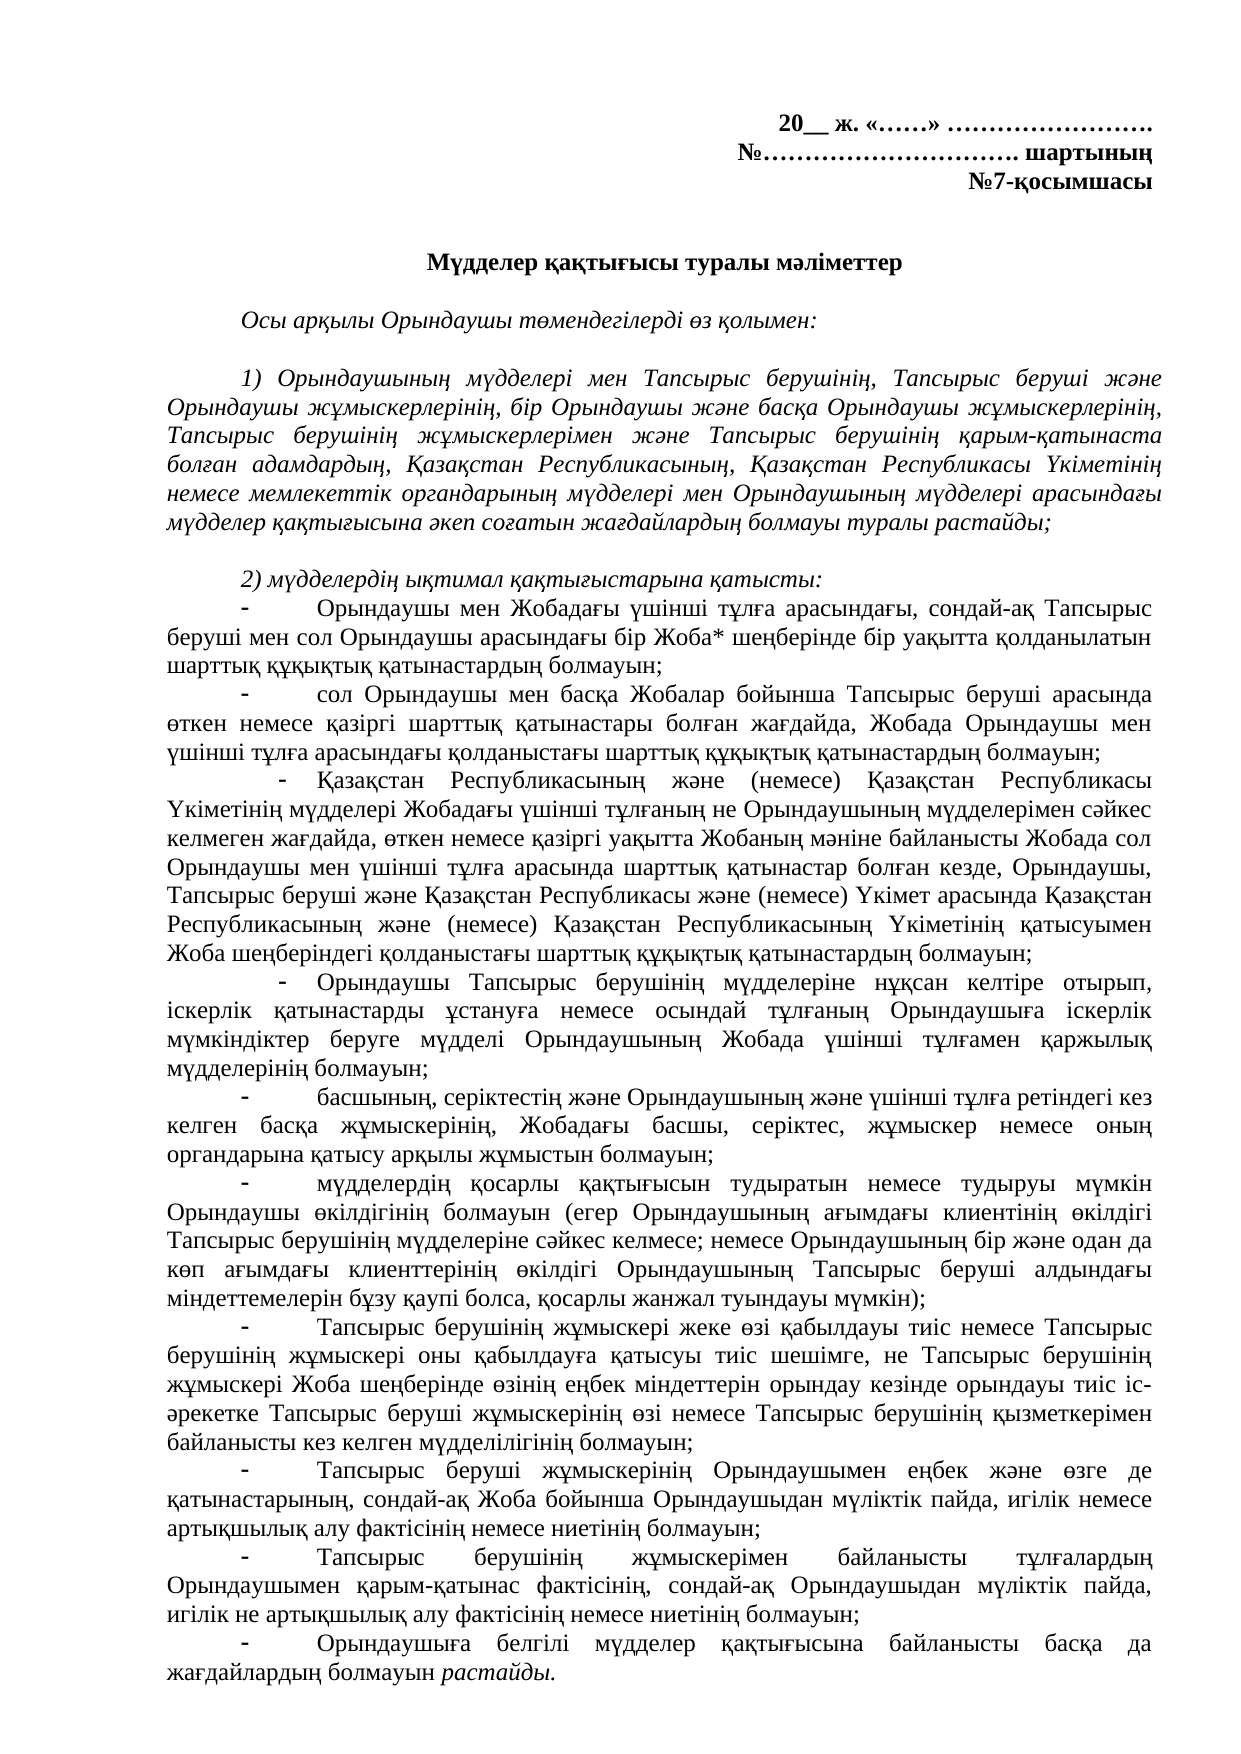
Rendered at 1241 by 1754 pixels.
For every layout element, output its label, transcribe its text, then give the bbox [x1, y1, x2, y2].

list мүдделердің қосарлы қақтығысын тудыратын немесе тудыруы мүмкін Орындаушы өкілдігінің болмауын (егер Орындаушының ағымдағы клиентінің өкілдігі Тапсырыс берушінің мүдделеріне сәйкес келмесе; немесе Орындаушының бір және одан да көп ағымдағы клиенттерінің өкілдігі Орындаушының Тапсырыс беруші алдындағы міндеттемелерін бұзу қаупі болса, қосарлы жанжал туындауы мүмкін); [167, 1168, 1153, 1312]
text 2) мүдделердің ықтимал қақтығыстарына қатысты: [167, 564, 1165, 593]
list Тапсырыс берушінің жұмыскерімен байланысты тұлғалардың Орындаушымен қарым-қатынас фактісінің, сондай-ақ Орындаушыдан мүліктік пайда, игілік не артықшылық алу фактісінің немесе ниетінің болмауын; [167, 1542, 1153, 1628]
list Тапсырыс берушінің жұмыскері жеке өзі қабылдауы тиіс немесе Тапсырыс берушінің жұмыскері оны қабылдауға қатысуы тиіс шешімге, не Тапсырыс берушінің жұмыскері Жоба шеңберінде өзінің еңбек міндеттерін орындау кезінде орындауы тиіс іс-әрекетке Тапсырыс беруші жұмыскерінің өзі немесе Тапсырыс берушінің қызметкерімен байланысты кез келген мүдделілігінің болмауын; [167, 1312, 1153, 1456]
list Тапсырыс беруші жұмыскерінің Орындаушымен еңбек және өзге де қатынастарының, сондай-ақ Жоба бойынша Орындаушыдан мүліктік пайда, игілік немесе артықшылық алу фактісінің немесе ниетінің болмауын; [167, 1456, 1153, 1542]
text №7-қосымшасы [167, 166, 1153, 195]
text №…………………………. шартының [167, 137, 1153, 166]
text 1) Орындаушының мүдделері мен Тапсырыс берушінің, Тапсырыс беруші және Орындаушы жұмыскерлерінің, бір Орындаушы және басқа Орындаушы жұмыскерлерінің, Тапсырыс берушінің жұмыскерлерімен және Тапсырыс берушінің қарым-қатынаста болған адамдардың, Қазақстан Республикасының, Қазақстан Республикасы Үкіметінің немесе мемлекеттік органдарының мүдделері мен Орындаушының мүдделері арасындағы мүдделер қақтығысына әкеп соғатын жағдайлардың болмауы туралы растайды; [167, 363, 1165, 536]
title Мүдделер қақтығысы туралы мәліметтер [180, 247, 1149, 276]
list басшының, серіктестің және Орындаушының және үшінші тұлға ретіндегі кез келген басқа жұмыскерінің, Жобадағы басшы, серіктес, жұмыскер немесе оның органдарына қатысу арқылы жұмыстын болмауын; [167, 1082, 1153, 1168]
list Қазақстан Республикасының және (немесе) Қазақстан Республикасы Үкіметінің мүдделері Жобадағы үшінші тұлғаның не Орындаушының мүдделерімен сәйкес келмеген жағдайда, өткен немесе қазіргі уақытта Жобаның мәніне байланысты Жобада сол Орындаушы мен үшінші тұлға арасында шарттық қатынастар болған кезде, Орындаушы, Тапсырыс беруші және Қазақстан Республикасы және (немесе) Үкімет арасында Қазақстан Республикасының және (немесе) Қазақстан Республикасының Үкіметінің қатысуымен Жоба шеңберіндегі қолданыстағы шарттық құқықтық қатынастардың болмауын; [167, 766, 1153, 967]
list сол Орындаушы мен басқа Жобалар бойынша Тапсырыс беруші арасында өткен немесе қазіргі шарттық қатынастары болған жағдайда, Жобада Орындаушы мен үшінші тұлға арасындағы қолданыстағы шарттық құқықтық қатынастардың болмауын; [167, 679, 1153, 766]
text 20__ ж. «……» ……………………. [167, 108, 1153, 137]
list Орындаушы Тапсырыс берушінің мүдделеріне нұқсан келтіре отырып, іскерлік қатынастарды ұстануға немесе осындай тұлғаның Орындаушыға іскерлік мүмкіндіктер беруге мүдделі Орындаушының Жобада үшінші тұлғамен қаржылық мүдделерінің болмауын; [167, 967, 1153, 1082]
list Орындаушы мен Жобадағы үшінші тұлға арасындағы, сондай-ақ Тапсырыс беруші мен сол Орындаушы арасындағы бір Жоба* шеңберінде бір уақытта қолданылатын шарттық құқықтық қатынастардың болмауын; [167, 593, 1153, 679]
text Осы арқылы Орындаушы төмендегілерді өз қолымен: [167, 306, 1165, 334]
list Орындаушыға белгілі мүдделер қақтығысына байланысты басқа да жағдайлардың болмауын растайды. [167, 1628, 1153, 1686]
